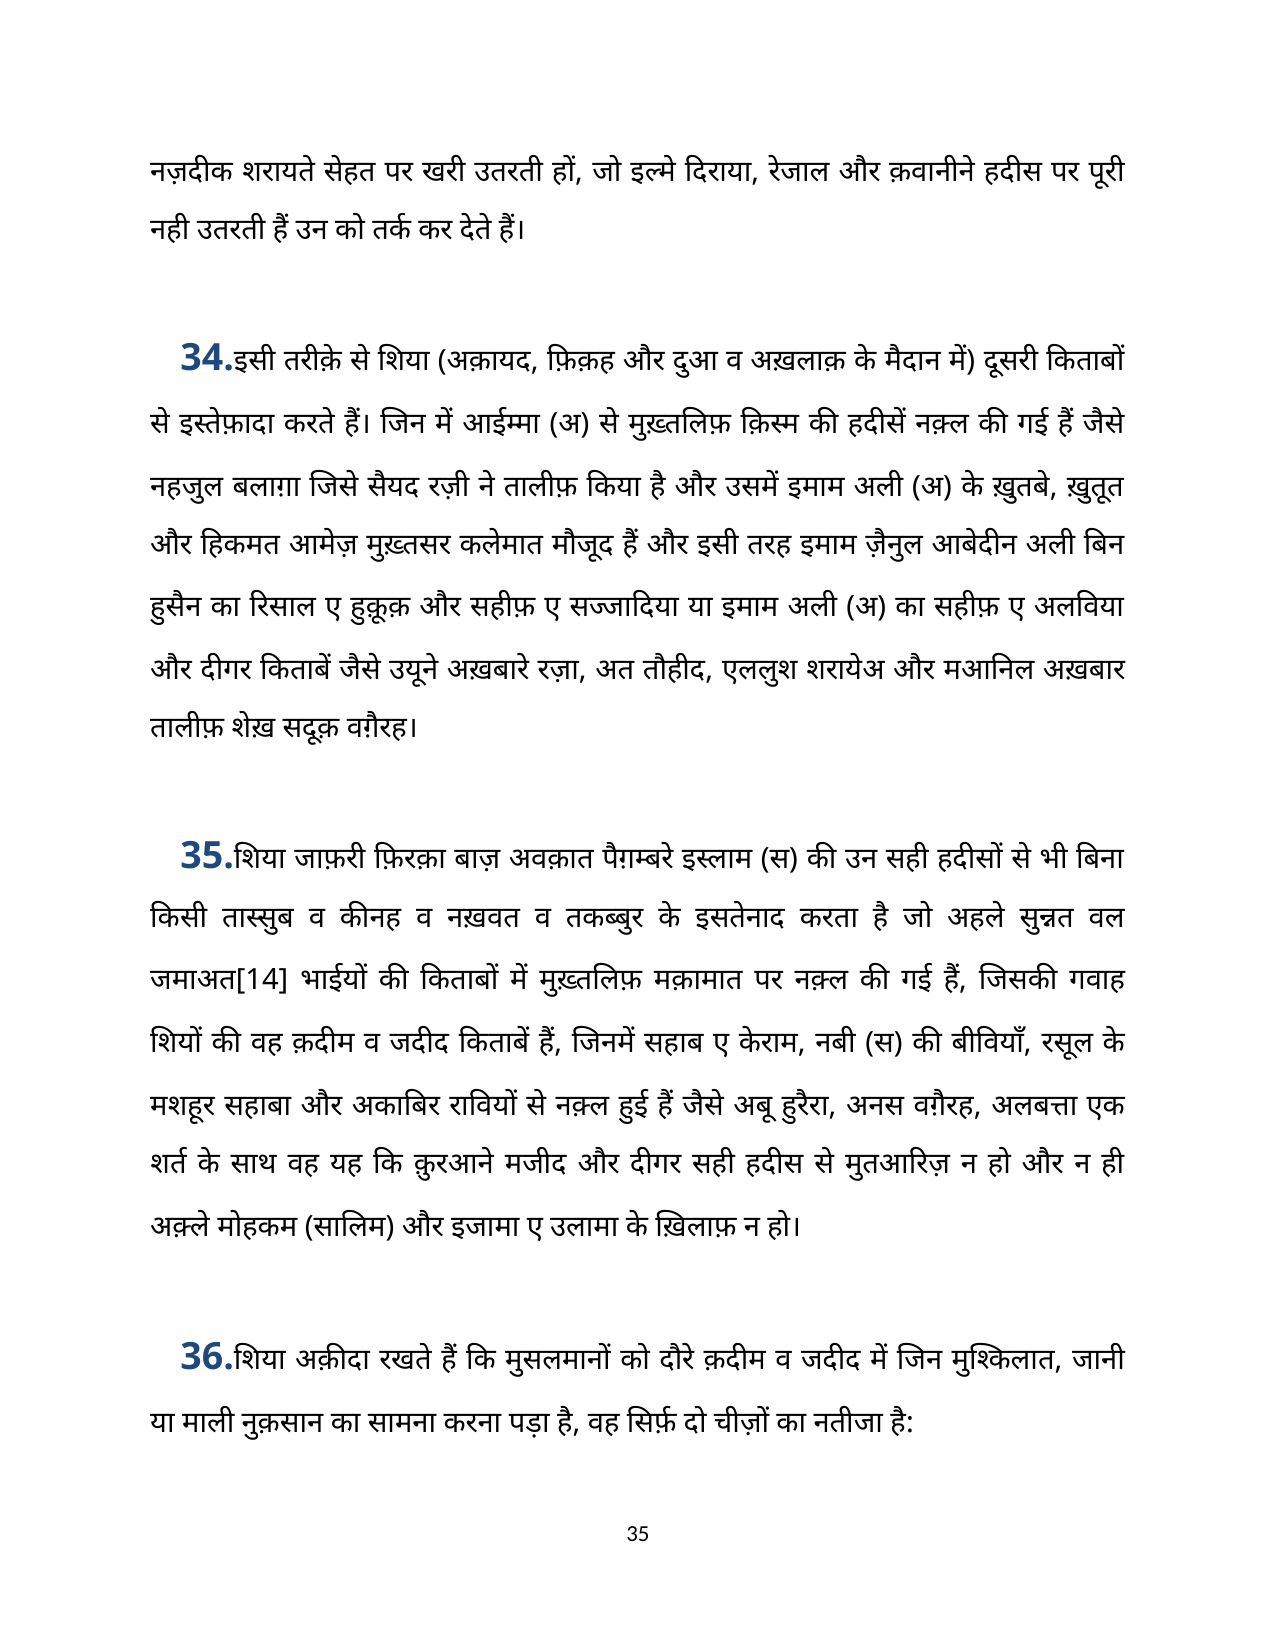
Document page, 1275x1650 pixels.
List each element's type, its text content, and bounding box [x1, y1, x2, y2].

text 35.शिया जाफ़री फ़िरक़ा बाज़ अवक़ात पैग़म्बरे इस्लाम (स) की उन सही हदीसों से भी बिना किसी तास्सुब व कीनह व नख़वत व तकब्बुर के इसतेनाद करता है जो अहले सुन्नत वल जमाअत[14] भाईयों की किताबों में मुख़्तलिफ़ मक़ामात पर नक़्ल की गई हैं, जिसकी गवाह शियों की वह क़दीम व जदीद किताबें हैं, जिनमें सहाब ए केराम, नबी (स) की बीवियाँ, रसूल के मशहूर सहाबा और अकाबिर रावियों से नक़्ल हुई हैं जैसे अबू हुरैरा, अनस वग़ैरह, अलबत्ता एक शर्त के साथ वह यह कि क़ुरआने मजीद और दीगर सही हदीस से मुतआरिज़ न हो और न ही अक़्ले मोहकम (सालिम) और इजामा ए उलामा के ख़िलाफ़ न हो। [150, 829, 1125, 1248]
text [150, 150, 1125, 251]
text 36.शिया अक़ीदा रखते हैं कि मुसलमानों को दौरे क़दीम व जदीद में जिन मुश्किलात, जानी या माली नुक़सान का सामना करना पड़ा है, वह सिर्फ़ दो चीज़ों का नतीजा है: [150, 1329, 1125, 1444]
text 34.इसी तरीक़े से शिया (अक़ायद, फ़िक़ह और दुआ व अख़लाक़ के मैदान में) दूसरी किताबों से इस्तेफ़ादा करते हैं। जिन में आईम्मा (अ) से मुख़्तलिफ़ क़िस्म की हदीसें नक़्ल की गई हैं जैसे नहजुल बलाग़ा जिसे सैयद रज़ी ने तालीफ़ किया है और उसमें इमाम अली (अ) के ख़ुतबे, ख़ुतूत और हिकमत आमेज़ मुख़्तसर कलेमात मौजूद हैं और इसी तरह इमाम ज़ैनुल आबेदीन अली बिन हुसैन का रिसाल ए हुक़ूक़ और सहीफ़ ए सज्जादिया या इमाम अली (अ) का सहीफ़ ए अलविया और दीगर किताबें जैसे उयूने अख़बारे रज़ा, अत तौहीद, एललुश शरायेअ और मआनिल अख़बार तालीफ़ शेख़ सदूक़ वग़ैरह। [150, 330, 1125, 750]
